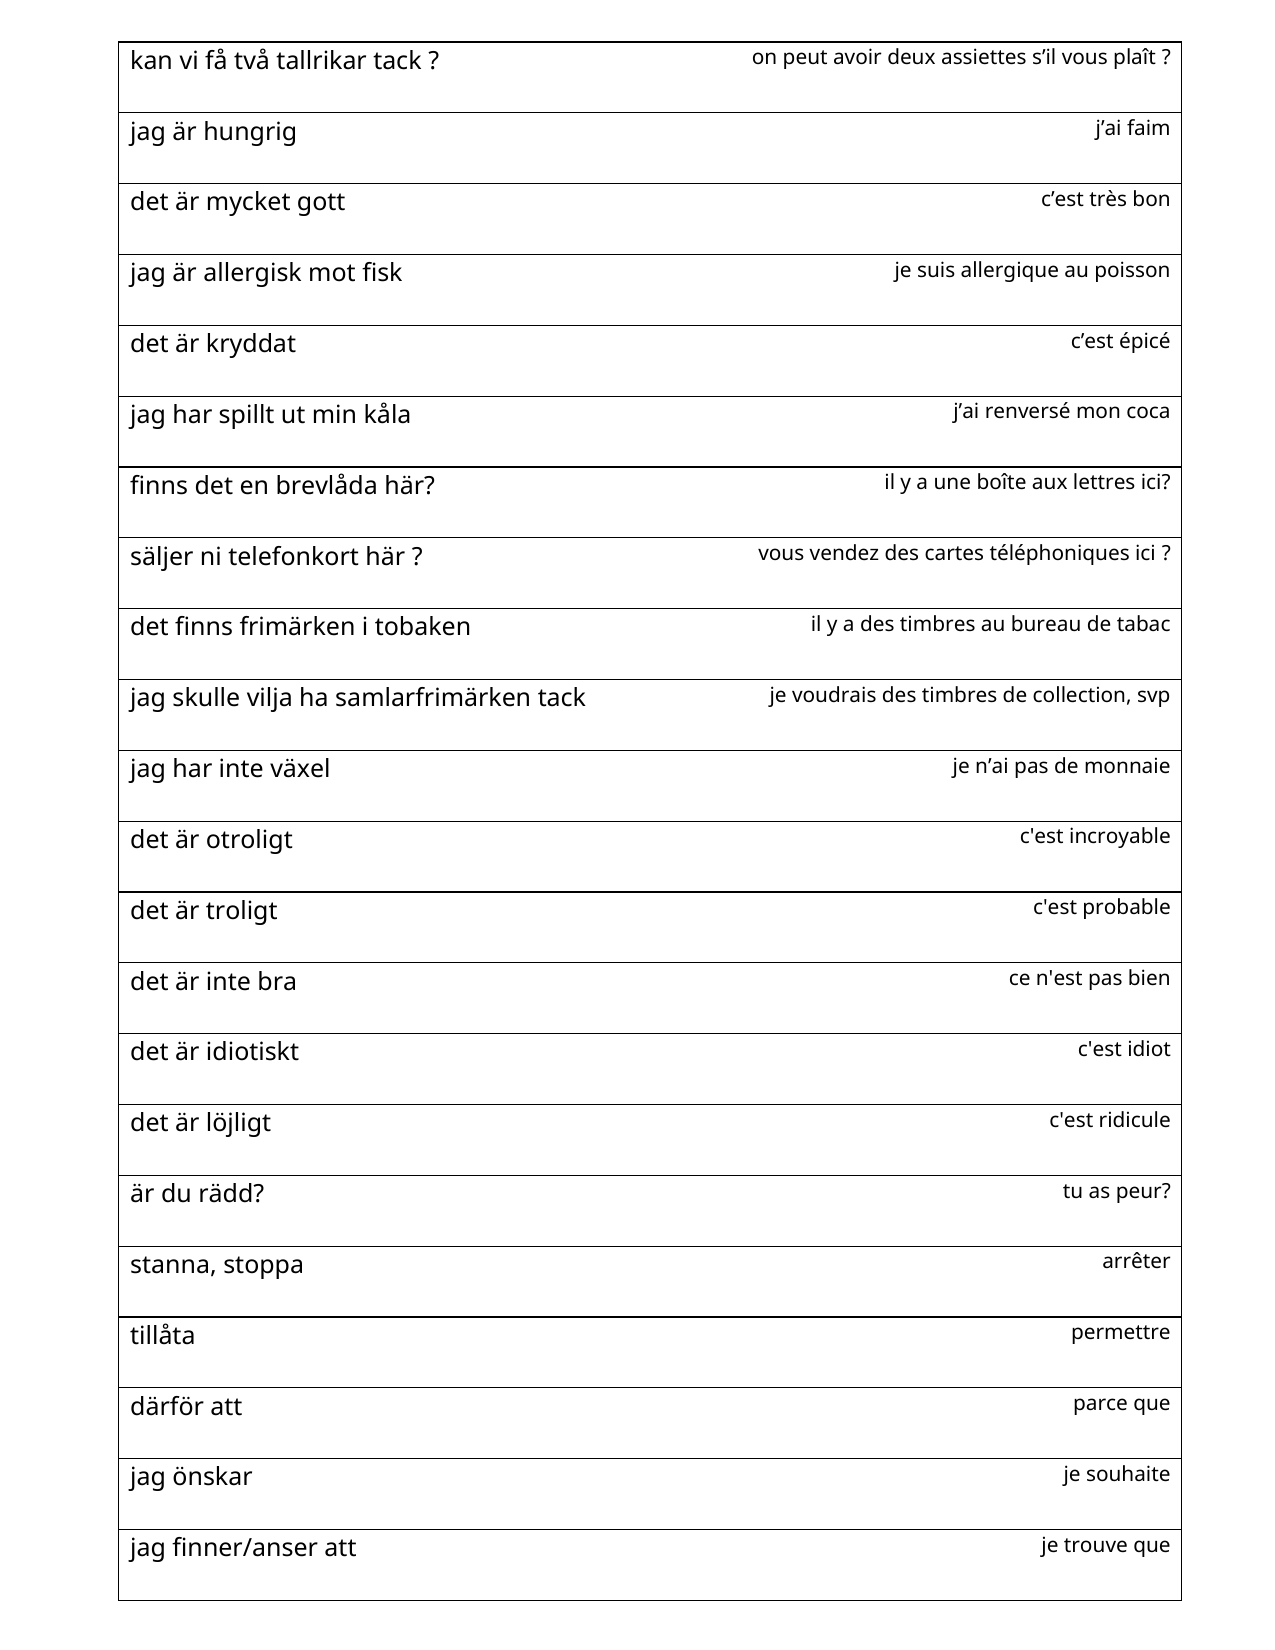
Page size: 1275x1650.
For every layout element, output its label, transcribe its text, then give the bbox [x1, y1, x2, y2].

table_cell c'est probable [668, 893, 1181, 962]
table_cell jag önskar [119, 1459, 667, 1529]
table_cell arrêter [668, 1247, 1181, 1316]
table_cell det är löjligt [119, 1105, 667, 1175]
table_cell ce n'est pas bien [668, 963, 1181, 1033]
table_cell je suis allergique au poisson [668, 255, 1181, 325]
table_cell jag har spillt ut min kåla [119, 397, 667, 466]
table_cell c'est incroyable [668, 822, 1181, 891]
table_cell stanna, stoppa [119, 1247, 667, 1316]
table_cell j’ai faim [668, 113, 1181, 183]
table_cell jag är hungrig [119, 113, 667, 183]
table_cell det är troligt [119, 893, 667, 962]
table_cell det är kryddat [119, 326, 667, 396]
table_cell därför att [119, 1388, 667, 1458]
table_cell je n’ai pas de monnaie [668, 751, 1181, 821]
table_cell det är mycket gott [119, 184, 667, 254]
table_cell je souhaite [668, 1459, 1181, 1529]
table_cell c’est épicé [668, 326, 1181, 396]
table_cell il y a une boîte aux lettres ici? [668, 468, 1181, 537]
table_cell c'est ridicule [668, 1105, 1181, 1175]
table_cell finns det en brevlåda här? [119, 468, 667, 537]
table_cell är du rädd? [119, 1176, 667, 1246]
table_cell permettre [668, 1318, 1181, 1387]
table_cell det är otroligt [119, 822, 667, 891]
table_cell det är inte bra [119, 963, 667, 1033]
table_cell je voudrais des timbres de collection, svp [668, 680, 1181, 750]
table_cell jag är allergisk mot fisk [119, 255, 667, 325]
table_cell jag finner/anser att [119, 1530, 667, 1600]
table_cell det är idiotiskt [119, 1034, 667, 1104]
table_cell jag har inte växel [119, 751, 667, 821]
table_cell c'est idiot [668, 1034, 1181, 1104]
table_cell parce que [668, 1388, 1181, 1458]
table_cell c’est très bon [668, 184, 1181, 254]
table_cell vous vendez des cartes téléphoniques ici ? [668, 538, 1181, 608]
table_cell jag skulle vilja ha samlarfrimärken tack [119, 680, 667, 750]
table_cell j’ai renversé mon coca [668, 397, 1181, 466]
table_cell on peut avoir deux assiettes s’il vous plaît ? [668, 43, 1181, 112]
table_cell tillåta [119, 1318, 667, 1387]
table_cell il y a des timbres au bureau de tabac [668, 609, 1181, 679]
table_cell je trouve que [668, 1530, 1181, 1600]
table_cell säljer ni telefonkort här ? [119, 538, 667, 608]
table_cell tu as peur? [668, 1176, 1181, 1246]
table_cell kan vi få två tallrikar tack ? [119, 43, 667, 112]
table_cell det finns frimärken i tobaken [119, 609, 667, 679]
